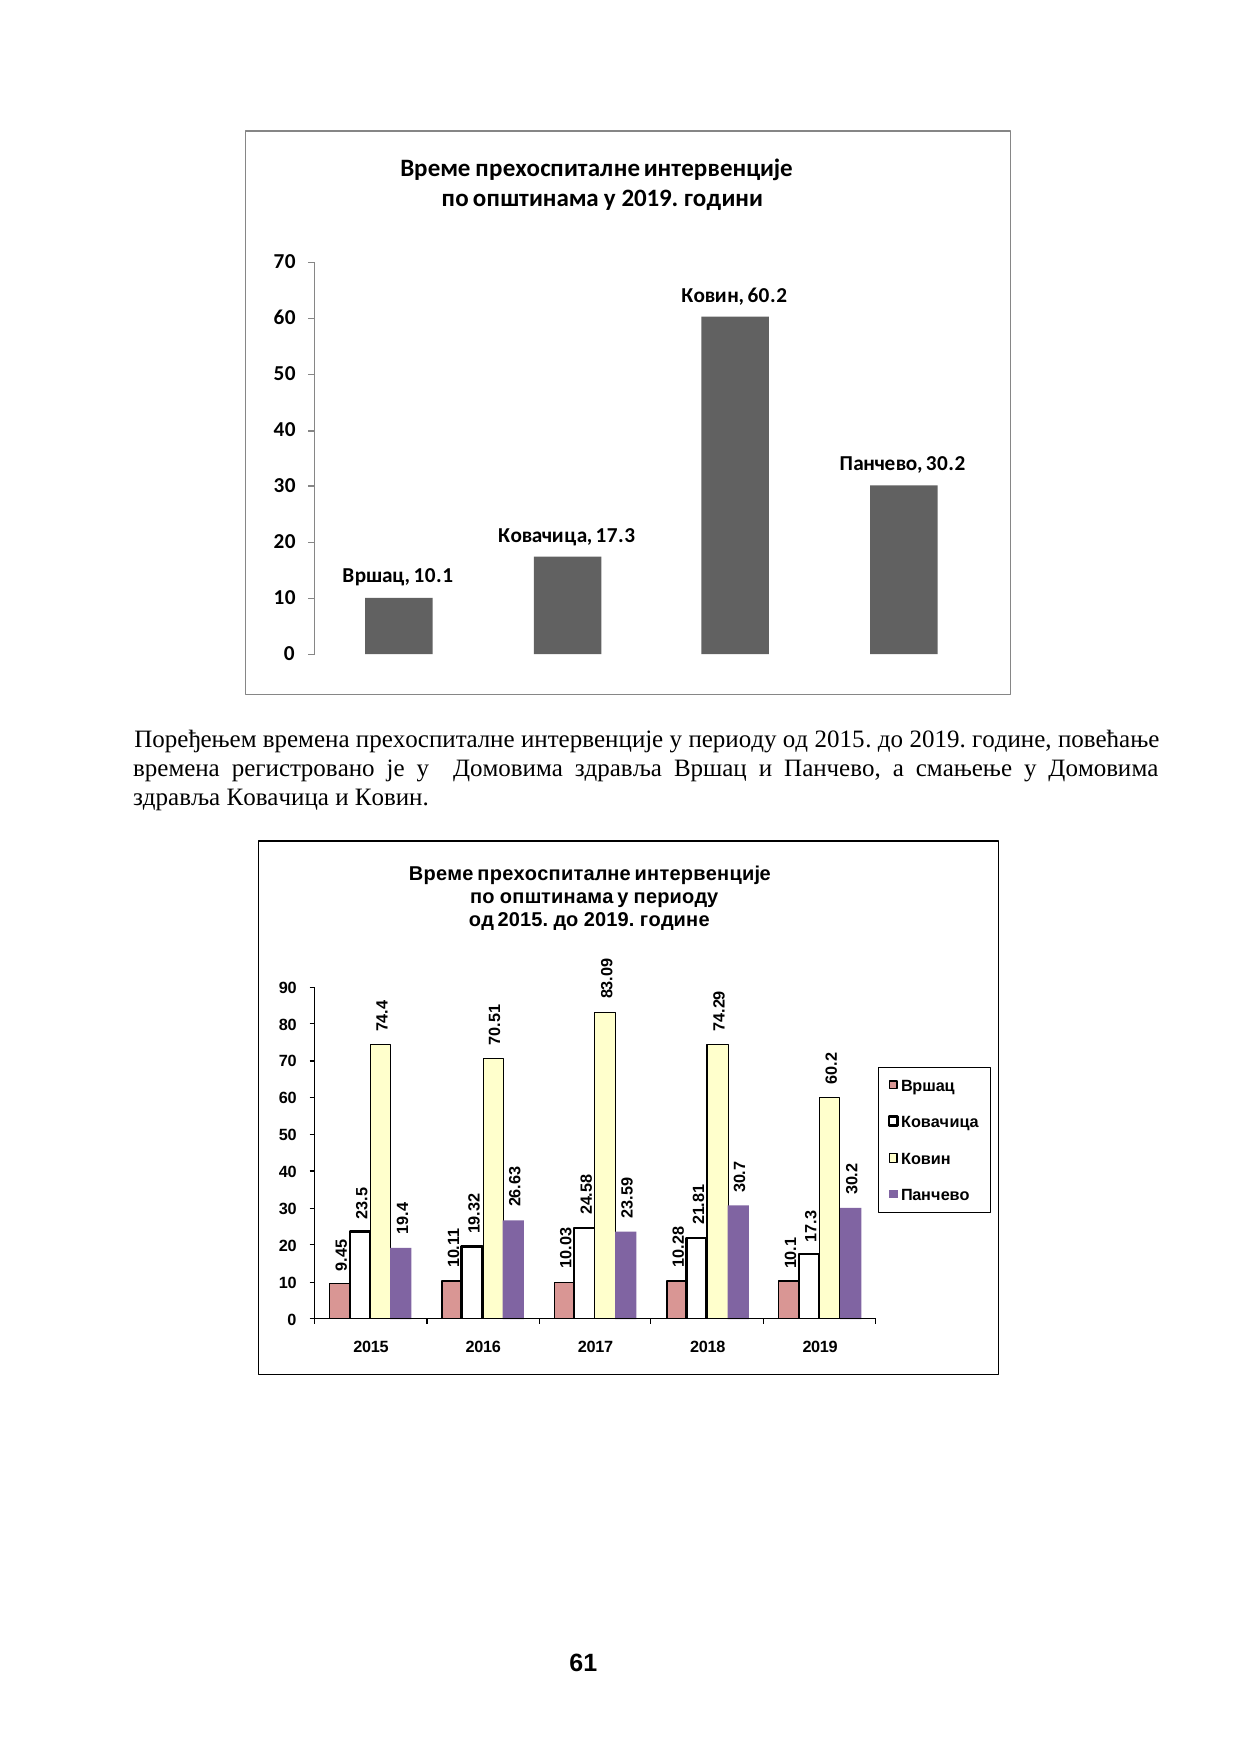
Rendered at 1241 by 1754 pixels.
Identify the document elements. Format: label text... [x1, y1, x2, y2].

text Поређењем времена прехоспиталне интервенције у периоду од 2015. до 2019. године, повећање времена регистровано је у Домовима здравља Вршац и Панчево, а смањење у Домовима здравља Ковачица и Ковин. [96, 724, 1159, 810]
